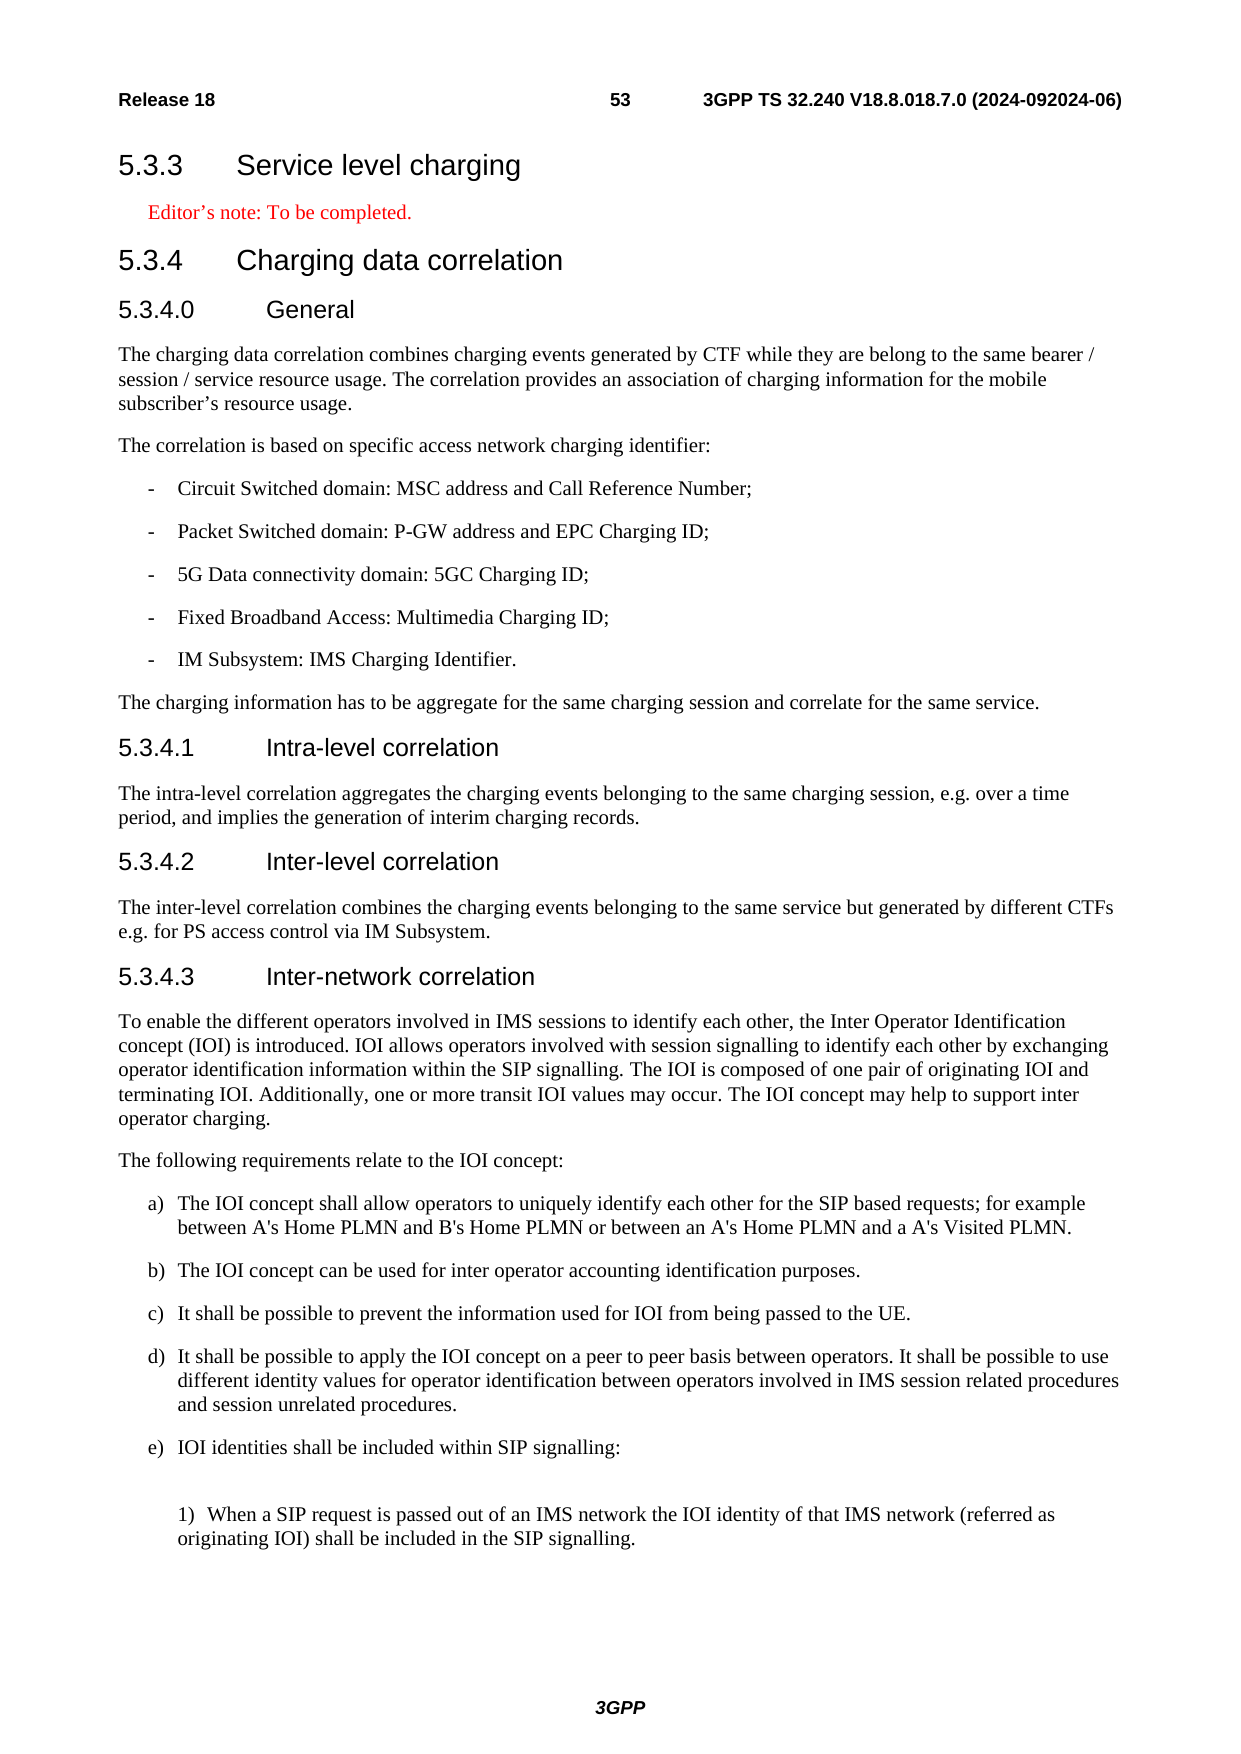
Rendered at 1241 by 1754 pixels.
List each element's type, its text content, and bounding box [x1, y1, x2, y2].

subtitle 5.3.4.1 Intra-level correlation [118, 733, 1122, 762]
text - 5G Data connectivity domain: 5GC Charging ID; [148, 562, 1122, 586]
text 1) When a SIP request is passed out of an IMS network the IOI identity of that IMS network (referred as originating IOI) shall be included in the SIP signalling. [148, 1477, 1122, 1549]
text - Fixed Broadband Access: Multimedia Charging ID; [148, 604, 1122, 629]
text To enable the different operators involved in IMS sessions to identify each other, the Inter Operator Identification concept (IOI) is introduced. IOI allows operators involved with session signalling to identify each other by exchanging operator identification information within the SIP signalling. The IOI is composed of one pair of originating IOI and terminating IOI. Additionally, one or more transit IOI values may occur. The IOI concept may help to support inter operator charging. [118, 1009, 1122, 1129]
text c) It shall be possible to prevent the information used for IOI from being passed to the UE. [148, 1301, 1122, 1325]
subtitle 5.3.4.0 General [118, 295, 1122, 324]
text The following requirements relate to the IOI concept: [118, 1148, 1122, 1172]
subtitle 5.3.4.3 Inter-network correlation [118, 962, 1122, 991]
subtitle 5.3.4 Charging data correlation [118, 243, 1122, 276]
text The charging information has to be aggregate for the same charging session and correlate for the same service. [118, 690, 1122, 714]
subtitle 5.3.3 Service level charging [118, 147, 1122, 181]
text b) The IOI concept can be used for inter operator accounting identification purposes. [148, 1258, 1122, 1282]
text The intra-level correlation aggregates the charging events belonging to the same charging session, e.g. over a time period, and implies the generation of interim charging records. [118, 781, 1122, 829]
subtitle 5.3.4.2 Inter-level correlation [118, 847, 1122, 876]
text Editor’s note: To be completed. [148, 200, 1122, 224]
text e) IOI identities shall be included within SIP signalling: [148, 1434, 1122, 1459]
text - IM Subsystem: IMS Charging Identifier. [148, 647, 1122, 671]
text - Circuit Switched domain: MSC address and Call Reference Number; [148, 476, 1122, 500]
text - Packet Switched domain: P-GW address and EPC Charging ID; [148, 519, 1122, 543]
text The charging data correlation combines charging events generated by CTF while they are belong to the same bearer / session / service resource usage. The correlation provides an association of charging information for the mobile subscriber’s resource usage. [118, 342, 1122, 414]
text d) It shall be possible to apply the IOI concept on a peer to peer basis between operators. It shall be possible to use different identity values for operator identification between operators involved in IMS session related procedures and session unrelated procedures. [148, 1344, 1122, 1416]
text The correlation is based on specific access network charging identifier: [118, 433, 1122, 457]
text The inter-level correlation combines the charging events belonging to the same service but generated by different CTFs e.g. for PS access control via IM Subsystem. [118, 895, 1122, 943]
text a) The IOI concept shall allow operators to uniquely identify each other for the SIP based requests; for example between A's Home PLMN and B's Home PLMN or between an A's Home PLMN and a A's Visited PLMN. [148, 1191, 1122, 1239]
